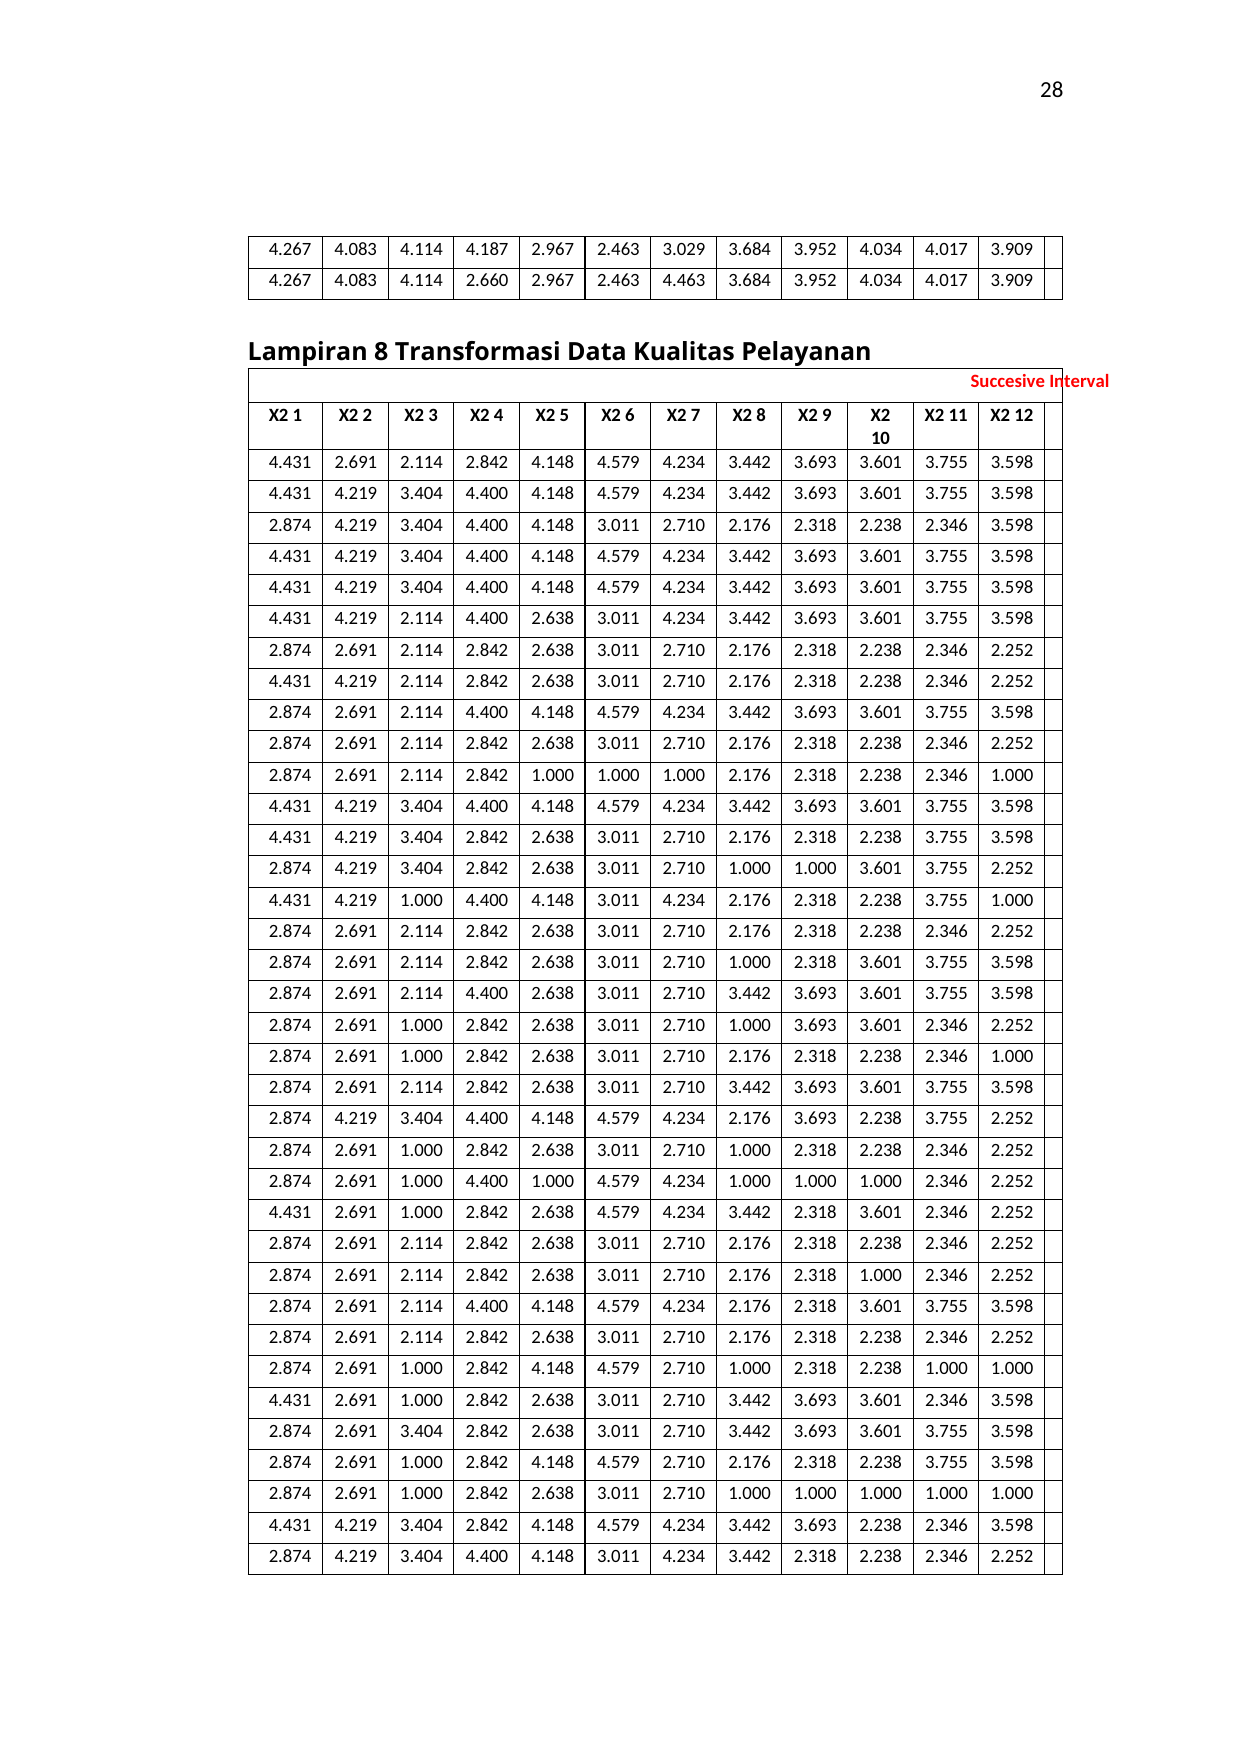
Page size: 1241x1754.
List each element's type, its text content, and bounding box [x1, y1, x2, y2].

table_header KUESIONER Identitas Responden Nama : ………………….... (boleh tidak diisi) Alamat : ………………………………….. Jenis Kelamin : Laki-laki Perempuan Usia : 17 th – 25 th 26 th -35 th 36 th – 40 th > 40 th Pendidikan Terakhir : SD SMP SMA S1 S2 Pendapatan : ……………………. Penghasilan Per Bulan < Rp 1.000.000 Rp 1.000.000 – Rp 5.000.000 Rp. 5.000.000 – Rp. 10.000.000 > Rp. 10.000.000 Pekerjaan : Pengusaha Karyawan Swasta PNS/TNI/POLRI Mahasiswa Lainnya Petunjuk Pengisian Jawablah pertanyaan ini dengan jujur dan benar. Bacalah terlebih dahulu pertanyaan dengan cermat sebelum anda memulai untuk menjawabnya. Pilihlah salah satu jawaban yang tersedia dengan memberikan tanda checlist ( ) pada salah satu jawaban yang anda anggap paling benar. Keterangan: SS : Sangat Setuju TS : Tidak Setuju N : Netral SS : Sangat Setuju STS : Sangat Tidak Setuju Loyalitas Pelanggan Relationship Marketing Kualitas Pelayanan C.Harga Lampiran 2 Tabulasi Data Loyalitas Pelanggan Lampiran 3 Tabulasi Data Relationship Marketing Lampiran 4 Tabulasi Data Kualitas Pelayanan Lampiran 5 Tabulasi Data Harga Lampiran 6 Transformasi Data Loyalitas Pelanggan Lampiran 7 Transformasi Data Relationship Marketing Lampiran 8 Transformasi Data Kualitas Pelayanan Lampiran 9 Transformasi Data Harga Lampiran 10 Uji Validitas Loyalitas Pelanggan Lampiran 11 Uji Validitas Relationship Marketing Lampiran 12 Uji Validitas Kualitas Pelayanan Lampiran 13 Uji Validitas Harga Lampiran 14 Uji Reliabilitas Loyalitas Pelanggan Lampiran 15 Uji Reliabilitas Relationship Marketing Lampiran 16 Uji Reliabilitas Kualitas Pelayanan Lampiran 17 Uji Reliabilitas Harga Lampiran 18 Uji Statistik Deskriptif Lampiran 19 Uji Normalitas Lampiran 20 Uji Multikolonieritas Lampiran 21 Uji Heteroskedastisitas Lampiran 22 Analisis Regresi Linier Berganda Lampiran 23 Uji t Lampiran 24 Uji F Lampiran 25 Koefisien Determinasi Lampiran 26 Tabel r [236, 236, 1062, 1575]
